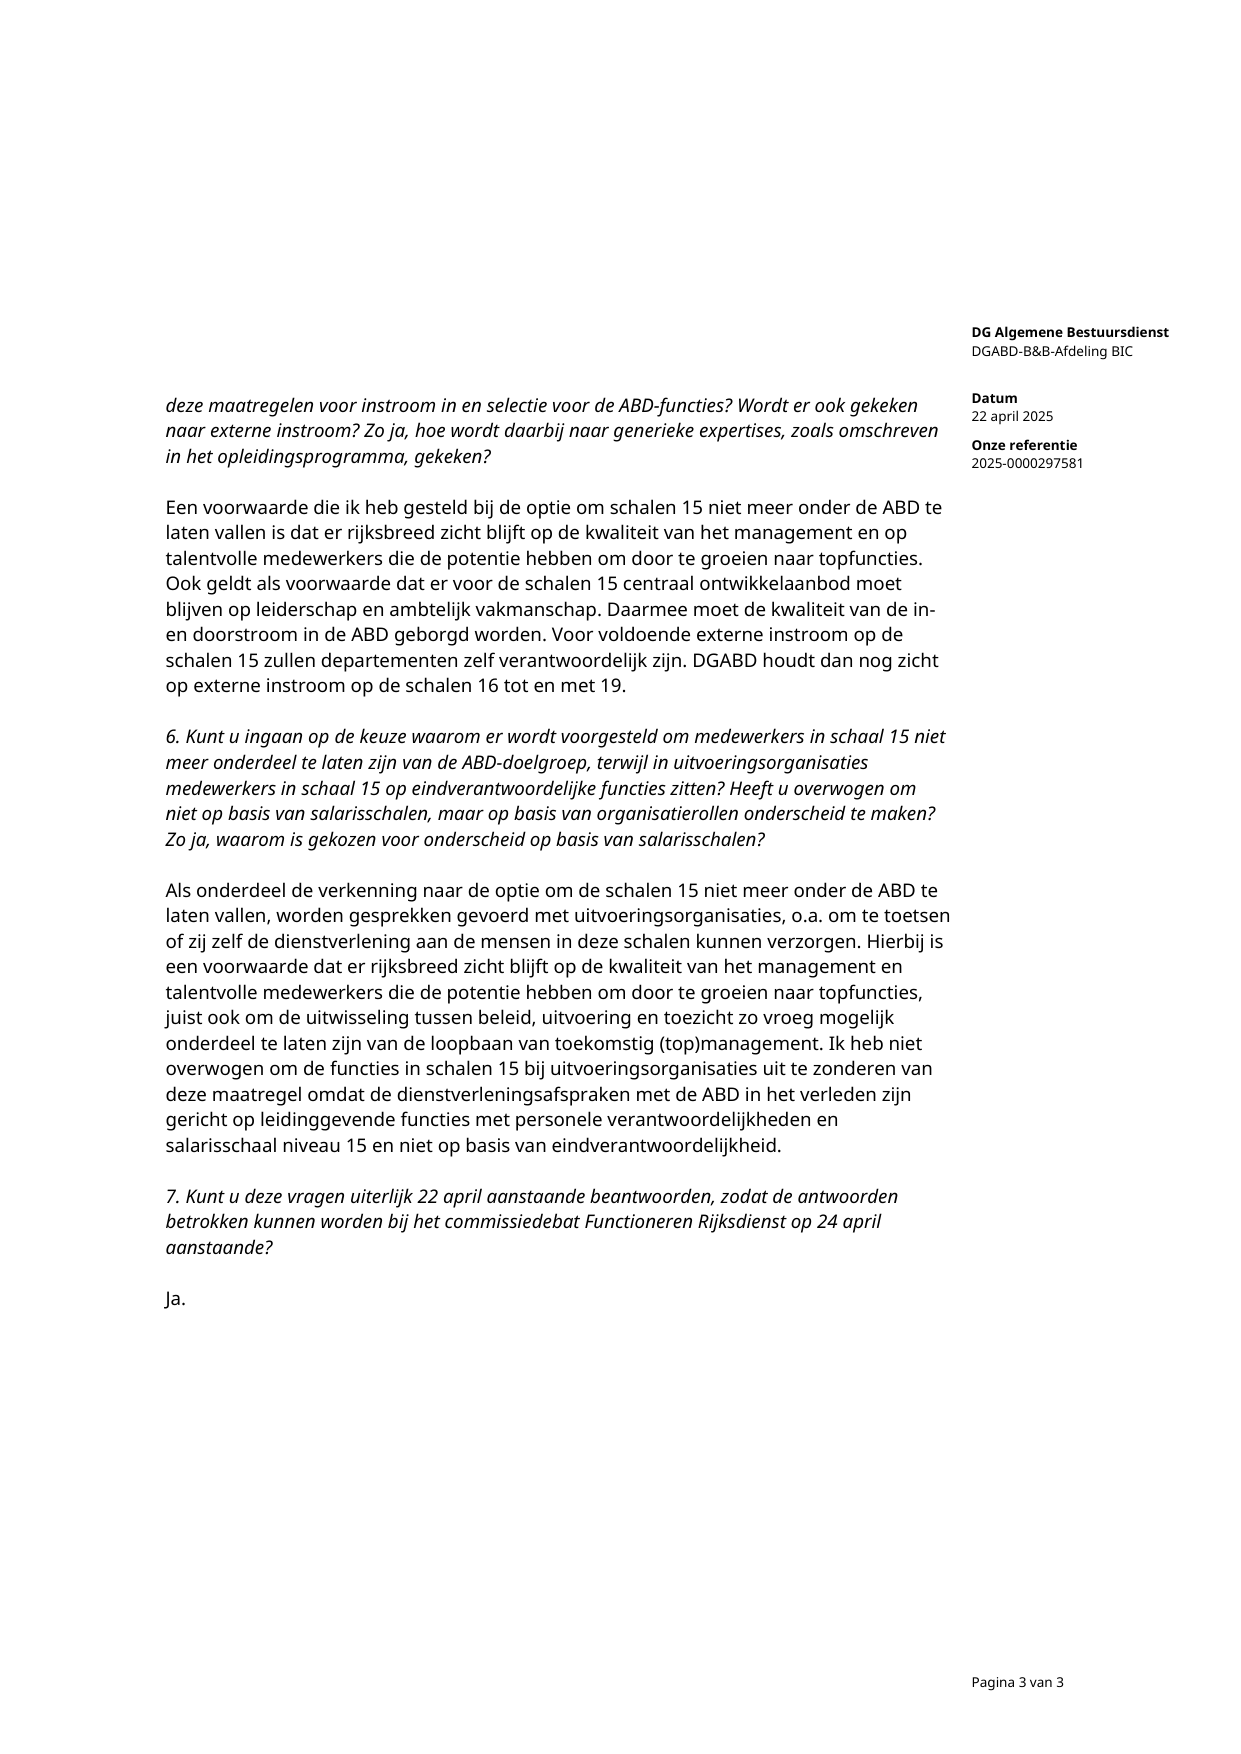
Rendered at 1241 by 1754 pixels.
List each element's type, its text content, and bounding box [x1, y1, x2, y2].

text 7. Kunt u deze vragen uiterlijk 22 april aanstaande beantwoorden, zodat de antwoorden betrokken kunnen worden bij het commissiedebat Functioneren Rijksdienst op 24 april aanstaande? [165, 1183, 951, 1260]
text Als onderdeel de verkenning naar de optie om de schalen 15 niet meer onder de ABD te laten vallen, worden gesprekken gevoerd met uitvoeringsorganisaties, o.a. om te toetsen of zij zelf de dienstverlening aan de mensen in deze schalen kunnen verzorgen. Hierbij is een voorwaarde dat er rijksbreed zicht blijft op de kwaliteit van het management en talentvolle medewerkers die de potentie hebben om door te groeien naar topfuncties, juist ook om de uitwisseling tussen beleid, uitvoering en toezicht zo vroeg mogelijk onderdeel te laten zijn van de loopbaan van toekomstig (top)management. Ik heb niet overwogen om de functies in schalen 15 bij uitvoeringsorganisaties uit te zonderen van deze maatregel omdat de dienstverleningsafspraken met de ABD in het verleden zijn gericht op leidinggevende functies met personele verantwoordelijkheden en salarisschaal niveau 15 en niet op basis van eindverantwoordelijkheid. [165, 877, 951, 1158]
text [165, 392, 951, 469]
text Ja. [165, 1285, 951, 1311]
text 6. Kunt u ingaan op de keuze waarom er wordt voorgesteld om medewerkers in schaal 15 niet meer onderdeel te laten zijn van de ABD-doelgroep, terwijl in uitvoeringsorganisaties medewerkers in schaal 15 op eindverantwoordelijke functies zitten? Heeft u overwogen om niet op basis van salarisschalen, maar op basis van organisatierollen onderscheid te maken? Zo ja, waarom is gekozen voor onderscheid op basis van salarisschalen? [165, 724, 951, 851]
text Een voorwaarde die ik heb gesteld bij de optie om schalen 15 niet meer onder de ABD te laten vallen is dat er rijksbreed zicht blijft op de kwaliteit van het management en op talentvolle medewerkers die de potentie hebben om door te groeien naar topfuncties. Ook geldt als voorwaarde dat er voor de schalen 15 centraal ontwikkelaanbod moet blijven op leiderschap en ambtelijk vakmanschap. Daarmee moet de kwaliteit van de in- en doorstroom in de ABD geborgd worden. Voor voldoende externe instroom op de schalen 15 zullen departementen zelf verantwoordelijk zijn. DGABD houdt dan nog zicht op externe instroom op de schalen 16 tot en met 19. [165, 494, 951, 698]
